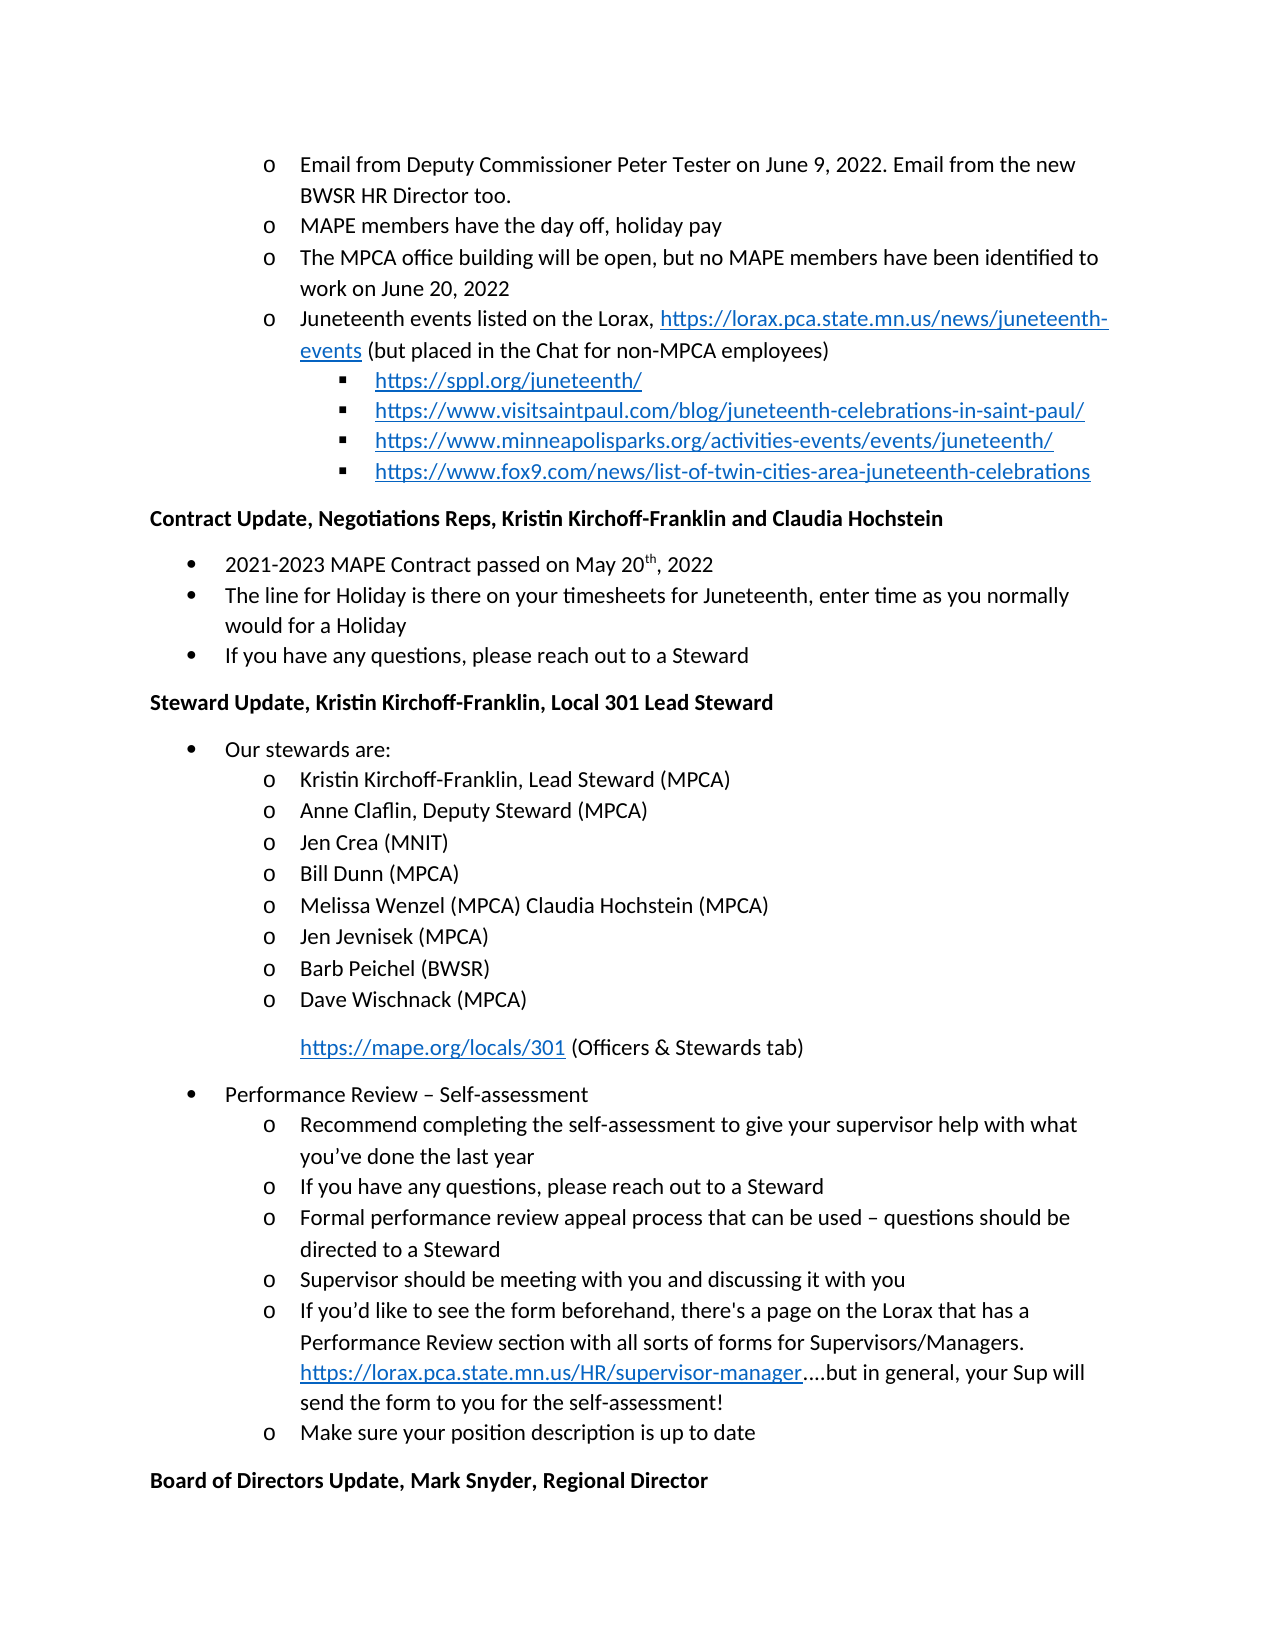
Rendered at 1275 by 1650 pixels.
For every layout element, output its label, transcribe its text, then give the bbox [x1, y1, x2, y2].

list Juneteenth events listed on the Lorax, https://lorax.pca.state.mn.us/news/juneteenth-events (but placed in the Chat for non-MPCA employees) [262, 304, 1125, 364]
list 2021-2023 MAPE Contract passed on May 20th, 2022 [187, 551, 1125, 578]
list https://www.fox9.com/news/list-of-twin-cities-area-juneteenth-celebrations [337, 457, 1125, 485]
text Steward Update, Kristin Kirchoff-Franklin, Local 301 Lead Steward [150, 688, 1125, 716]
list https://www.visitsaintpaul.com/blog/juneteenth-celebrations-in-saint-paul/ [337, 396, 1125, 424]
list If you’d like to see the form beforehand, there's a page on the Lorax that has a Performance Review section with all sorts of forms for Supervisors/Managers. https://lorax.pca.state.mn.us/HR/supervisor-manager....but in general, your Sup will send the form to you for the self-assessment! [262, 1297, 1125, 1416]
text Board of Directors Update, Mark Snyder, Regional Director [150, 1467, 1125, 1495]
list https://www.minneapolisparks.org/activities-events/events/juneteenth/ [337, 427, 1125, 454]
list If you have any questions, please reach out to a Steward [187, 641, 1125, 669]
list Performance Review – Self-assessment [187, 1080, 1125, 1108]
list Supervisor should be meeting with you and discussing it with you [262, 1265, 1125, 1294]
list Dave Wischnack (MPCA) [262, 985, 1125, 1014]
list Jen Jevnisek (MPCA) [262, 922, 1125, 952]
text Contract Update, Negotiations Reps, Kristin Kirchoff-Franklin and Claudia Hochstein [150, 504, 1125, 532]
list Formal performance review appeal process that can be used – questions should be directed to a Steward [262, 1203, 1125, 1263]
list Barb Peichel (BWSR) [262, 954, 1125, 983]
list Recommend completing the self-assessment to give your supervisor help with what you’ve done the last year [262, 1111, 1125, 1170]
list Kristin Kirchoff-Franklin, Lead Steward (MPCA) [262, 765, 1125, 794]
list Our stewards are: [187, 735, 1125, 763]
list The MPCA office building will be open, but no MAPE members have been identified to work on June 20, 2022 [262, 243, 1125, 302]
list https://sppl.org/juneteenth/ [337, 366, 1125, 394]
list Bill Dunn (MPCA) [262, 859, 1125, 889]
list Anne Claflin, Deputy Steward (MPCA) [262, 797, 1125, 826]
list Make sure your position description is up to date [262, 1418, 1125, 1448]
text https://mape.org/locals/301 (Officers & Stewards tab) [225, 1033, 1125, 1061]
list Email from Deputy Commissioner Peter Tester on June 9, 2022. Email from the new BWSR HR Director too. [262, 150, 1125, 209]
list The line for Holiday is there on your timesheets for Juneteenth, enter time as you normally would for a Holiday [187, 581, 1125, 639]
list If you have any questions, please reach out to a Steward [262, 1172, 1125, 1201]
list Melissa Wenzel (MPCA) Claudia Hochstein (MPCA) [262, 891, 1125, 920]
list MAPE members have the day off, holiday pay [262, 212, 1125, 241]
list Jen Crea (MNIT) [262, 828, 1125, 857]
